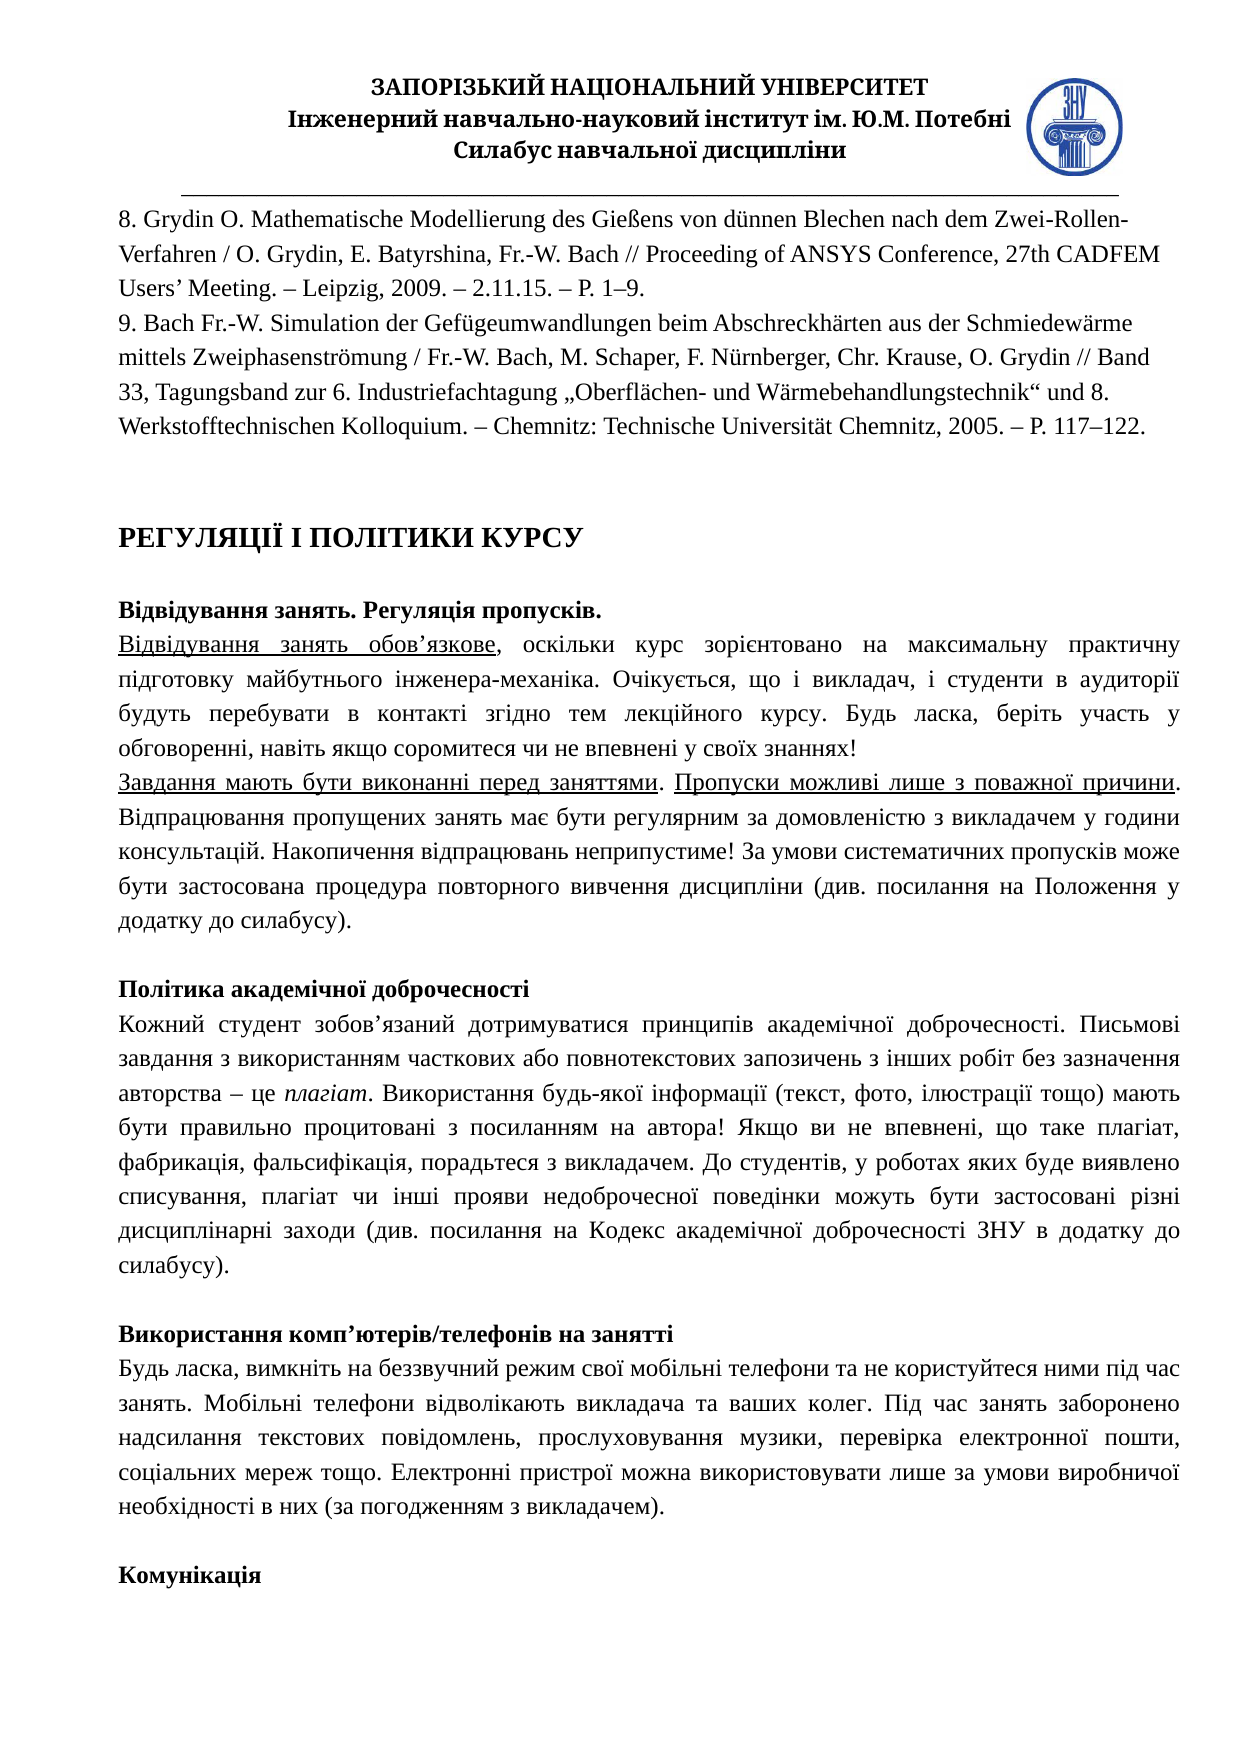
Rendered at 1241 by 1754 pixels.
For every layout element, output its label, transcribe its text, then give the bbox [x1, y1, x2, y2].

text Політика академічної доброчесності [118, 974, 1181, 1003]
picture [1026, 78, 1123, 176]
text Використання комп’ютерів/телефонів на занятті [118, 1319, 1181, 1348]
text РЕГУЛЯЦІЇ І ПОЛІТИКИ КУРСУ [118, 520, 1181, 554]
text Комунікація [118, 1560, 1181, 1589]
text Відвідування занять. Регуляція пропусків. [118, 595, 1181, 624]
text Кожний студент зобов’язаний дотримуватися принципів академічної доброчесності. Письмові завдання з використанням часткових або повнотекстових запозичень з інших робіт без зазначення авторства – це плагіат. Використання будь-якої інформації (текст, фото, ілюстрації тощо) мають бути правильно процитовані з посиланням на автора! Якщо ви не впевнені, що таке плагіат, фабрикація, фальсифікація, порадьтеся з викладачем. До студентів, у роботах яких буде виявлено списування, плагіат чи інші прояви недоброчесної поведінки можуть бути застосовані різні дисциплінарні заходи (див. посилання на Кодекс академічної доброчесності ЗНУ в додатку до силабусу). [118, 1009, 1181, 1279]
text Відвідування занять обов’язкове, оскільки курс зорієнтовано на максимальну практичну підготовку майбутнього інженера-механіка. Очікується, що і викладач, і студенти в аудиторії будуть перебувати в контакті згідно тем лекційного курсу. Будь ласка, беріть участь у обговоренні, навіть якщо соромитеся чи не впевнені у своїх знаннях! [118, 629, 1181, 762]
text 9. Bach Fr.-W. Simulation der Gefügeumwandlungen beim Abschreckhärten aus der Schmiedewärme mittels Zweiphasenströmung / Fr.-W. Bach, M. Schaper, F. Nürnberger, Chr. Krause, O. Grydin // Band 33, Tagungsband zur 6. Industriefachtagung „Oberflächen- und Wärmebehandlungstechnik“ und 8. Werkstofftechnischen Kolloquium. – Chemnitz: Technische Universität Chemnitz, 2005. – P. 117–122. [118, 308, 1181, 440]
text 8. Grydin O. Mathematische Modellierung des Gießens von dünnen Blechen nach dem Zwei-Rollen-Verfahren / O. Grydin, E. Batyrshina, Fr.-W. Bach // Proceeding of ANSYS Conference, 27th CADFEM Users’ Meeting. – Leipzig, 2009. – 2.11.15. – P. 1–9. [118, 204, 1181, 302]
text Будь ласка, вимкніть на беззвучний режим свої мобільні телефони та не користуйтеся ними під час занять. Мобільні телефони відволікають викладача та ваших колег. Під час занять заборонено надсилання текстових повідомлень, прослуховування музики, перевірка електронної пошти, соціальних мереж тощо. Електронні пристрої можна використовувати лише за умови виробничої необхідності в них (за погодженням з викладачем). [118, 1353, 1181, 1520]
text Завдання мають бути виконанні перед заняттями. Пропуски можливі лише з поважної причини. Відпрацювання пропущених занять має бути регулярним за домовленістю з викладачем у години консультацій. Накопичення відпрацювань неприпустиме! За умови систематичних пропусків може бути застосована процедура повторного вивчення дисципліни (див. посилання на Положення у додатку до силабусу). [118, 767, 1181, 934]
